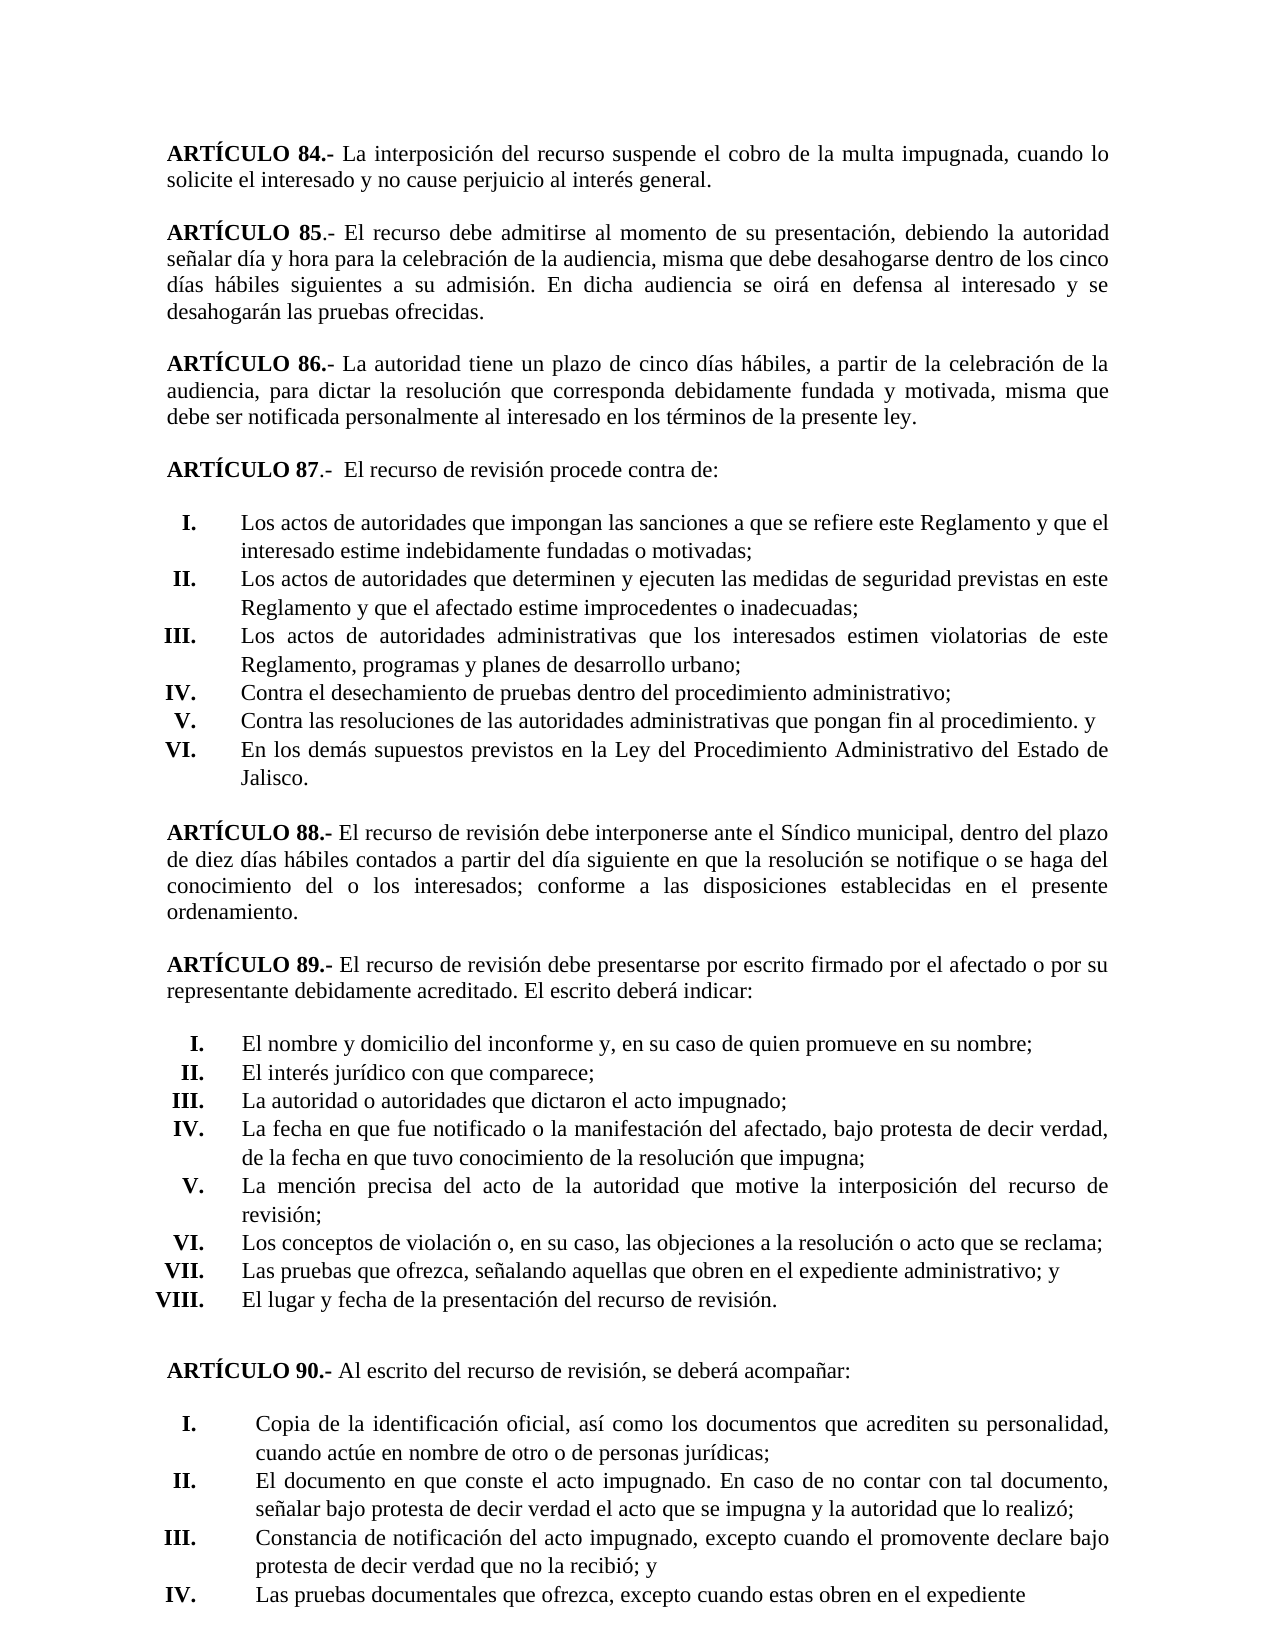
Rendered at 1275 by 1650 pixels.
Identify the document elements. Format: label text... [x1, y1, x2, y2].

list El nombre y domicilio del inconforme y, en su caso de quien promueve en su nombre; [204, 1030, 1110, 1056]
list Contra el desechamiento de pruebas dentro del procedimiento administrativo; [196, 679, 1110, 706]
list La mención precisa del acto de la autoridad que motive la interposición del recurso de revisión; [204, 1172, 1110, 1227]
list En los demás supuestos previstos en la Ley del Procedimiento Administrativo del Estado de Jalisco. [196, 736, 1110, 791]
text ARTÍCULO 85.- El recurso debe admitirse al momento de su presentación, debiendo la autoridad señalar día y hora para la celebración de la audiencia, misma que debe desahogarse dentro de los cinco días hábiles siguientes a su admisión. En dicha audiencia se oirá en defensa al interesado y se desahogarán las pruebas ofrecidas. [167, 219, 1110, 324]
list El lugar y fecha de la presentación del recurso de revisión. [204, 1286, 1110, 1312]
list La autoridad o autoridades que dictaron el acto impugnado; [204, 1087, 1110, 1113]
list Las pruebas documentales que ofrezca, excepto cuando estas obren en el expediente [196, 1581, 1110, 1607]
text ARTÍCULO 89.- El recurso de revisión debe presentarse por escrito firmado por el afectado o por su representante debidamente acreditado. El escrito deberá indicar: [167, 951, 1110, 1004]
list Los actos de autoridades administrativas que los interesados estimen violatorias de este Reglamento, programas y planes de desarrollo urbano; [196, 622, 1110, 677]
text ARTÍCULO 86.- La autoridad tiene un plazo de cinco días hábiles, a partir de la celebración de la audiencia, para dictar la resolución que corresponda debidamente fundada y motivada, misma que debe ser notificada personalmente al interesado en los términos de la presente ley. [167, 350, 1110, 429]
text ARTÍCULO 88.- El recurso de revisión debe interponerse ante el Síndico municipal, dentro del plazo de diez días hábiles contados a partir del día siguiente en que la resolución se notifique o se haga del conocimiento del o los interesados; conforme a las disposiciones establecidas en el presente ordenamiento. [167, 819, 1110, 925]
list La fecha en que fue notificado o la manifestación del afectado, bajo protesta de decir verdad, de la fecha en que tuvo conocimiento de la resolución que impugna; [204, 1115, 1110, 1170]
list Los actos de autoridades que impongan las sanciones a que se refiere este Reglamento y que el interesado estime indebidamente fundadas o motivadas; [196, 508, 1110, 563]
list Constancia de notificación del acto impugnado, excepto cuando el promovente declare bajo protesta de decir verdad que no la recibió; y [196, 1524, 1110, 1579]
list Contra las resoluciones de las autoridades administrativas que pongan fin al procedimiento. y [196, 708, 1110, 734]
list El documento en que conste el acto impugnado. En caso de no contar con tal documento, señalar bajo protesta de decir verdad el acto que se impugna y la autoridad que lo realizó; [196, 1467, 1110, 1522]
text ARTÍCULO 90.- Al escrito del recurso de revisión, se deberá acompañar: [167, 1357, 1110, 1384]
list El interés jurídico con que comparece; [204, 1058, 1110, 1085]
list Copia de la identificación oficial, así como los documentos que acrediten su personalidad, cuando actúe en nombre de otro o de personas jurídicas; [196, 1410, 1110, 1465]
text ARTÍCULO 84.- La interposición del recurso suspende el cobro de la multa impugnada, cuando lo solicite el interesado y no cause perjuicio al interés general. [167, 139, 1110, 192]
text ARTÍCULO 87.- El recurso de revisión procede contra de: [167, 456, 1110, 482]
list Los conceptos de violación o, en su caso, las objeciones a la resolución o acto que se reclama; [204, 1229, 1110, 1256]
list Las pruebas que ofrezca, señalando aquellas que obren en el expediente administrativo; y [204, 1258, 1110, 1284]
list Los actos de autoridades que determinen y ejecuten las medidas de seguridad previstas en este Reglamento y que el afectado estime improcedentes o inadecuadas; [196, 565, 1110, 620]
